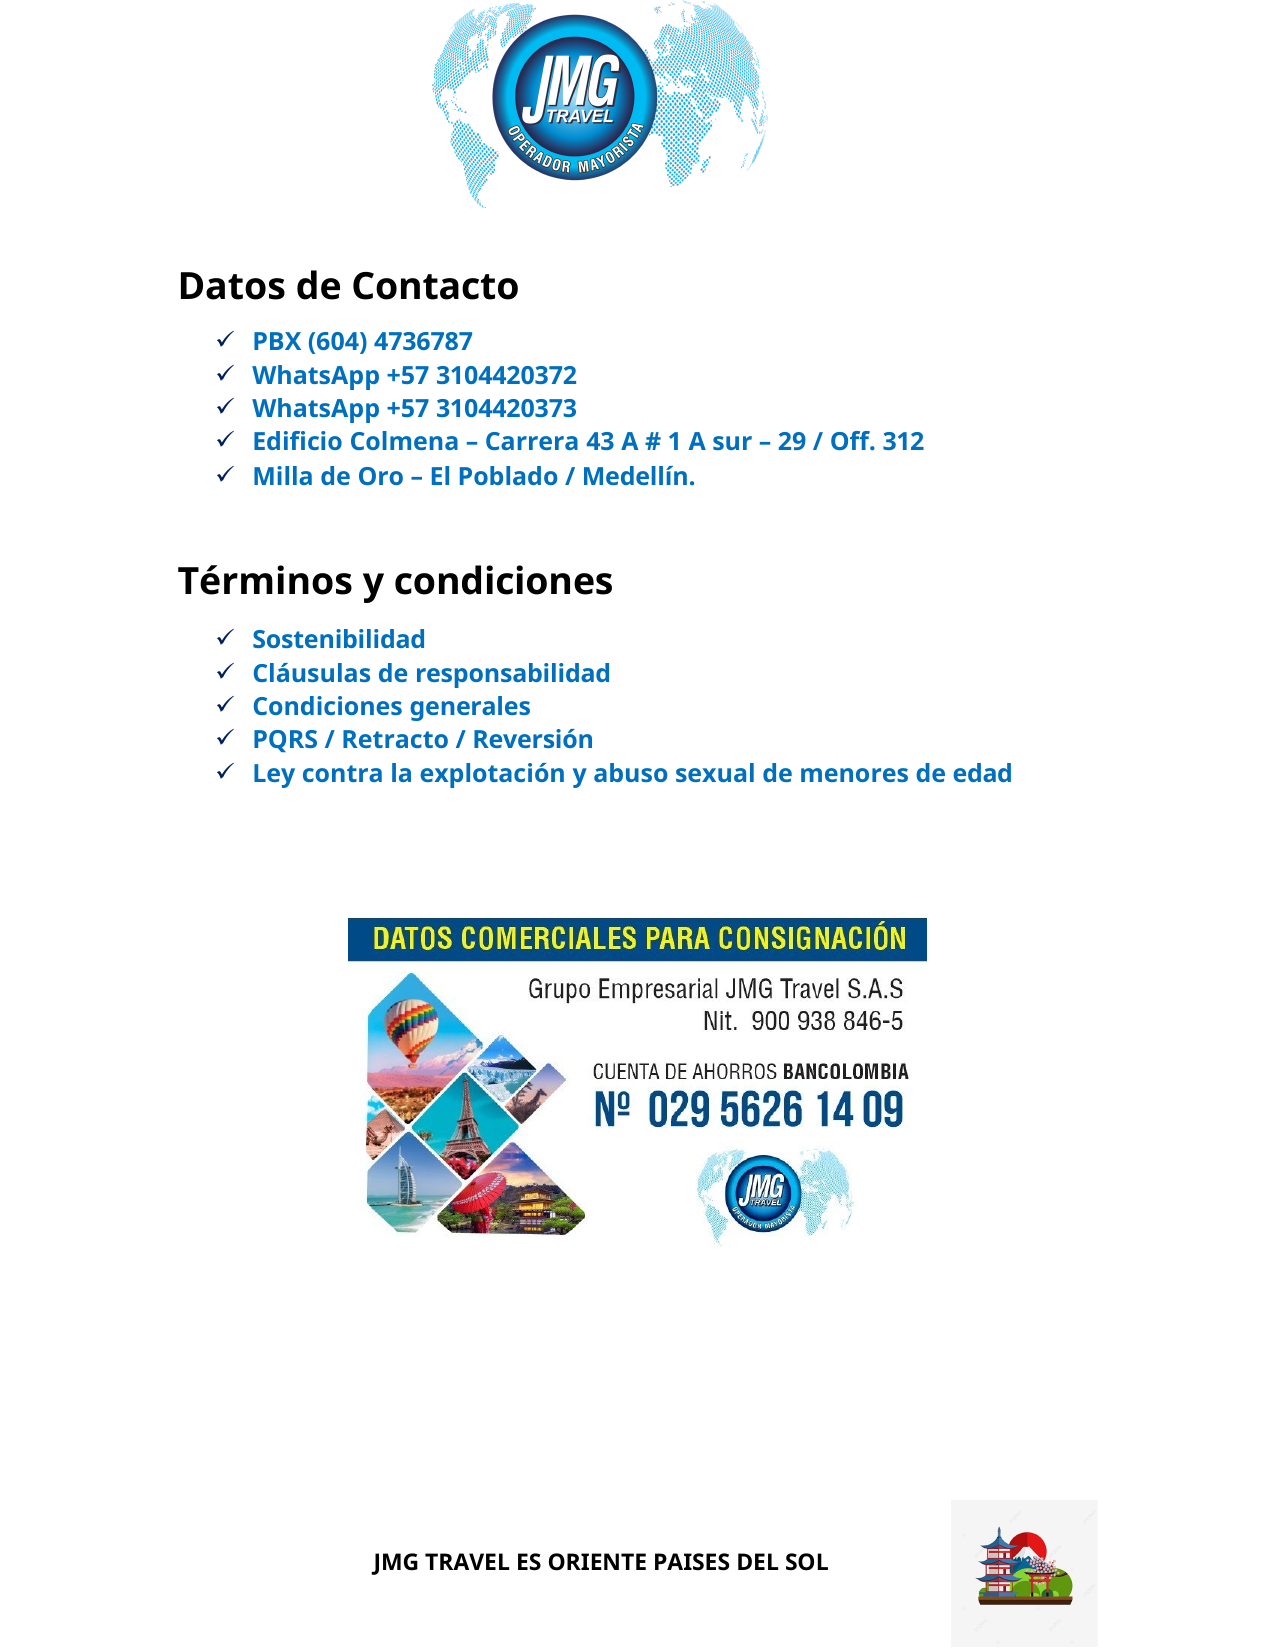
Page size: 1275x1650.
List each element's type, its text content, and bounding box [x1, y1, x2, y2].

list Sostenibilidad [215, 621, 1125, 655]
list Edificio Colmena – Carrera 43 A # 1 A sur – 29 / Off. 312 [215, 424, 1125, 458]
list PQRS / Retracto / Reversión [215, 722, 1125, 756]
list Ley contra la explotación y abuso sexual de menores de edad [215, 756, 1125, 790]
list Condiciones generales [215, 689, 1125, 722]
picture [348, 911, 927, 1249]
list WhatsApp +57 3104420372 [215, 357, 1125, 391]
subtitle Datos de Contacto [177, 259, 1125, 311]
picture [432, 0, 768, 208]
subtitle Términos y condiciones [177, 554, 1125, 606]
list WhatsApp +57 3104420373 [215, 391, 1125, 424]
list Cláusulas de responsabilidad [215, 656, 1125, 689]
list Milla de Oro – El Poblado / Medellín. [215, 458, 1125, 492]
list PBX (604) 4736787 [215, 323, 1125, 357]
picture [951, 1500, 1098, 1647]
